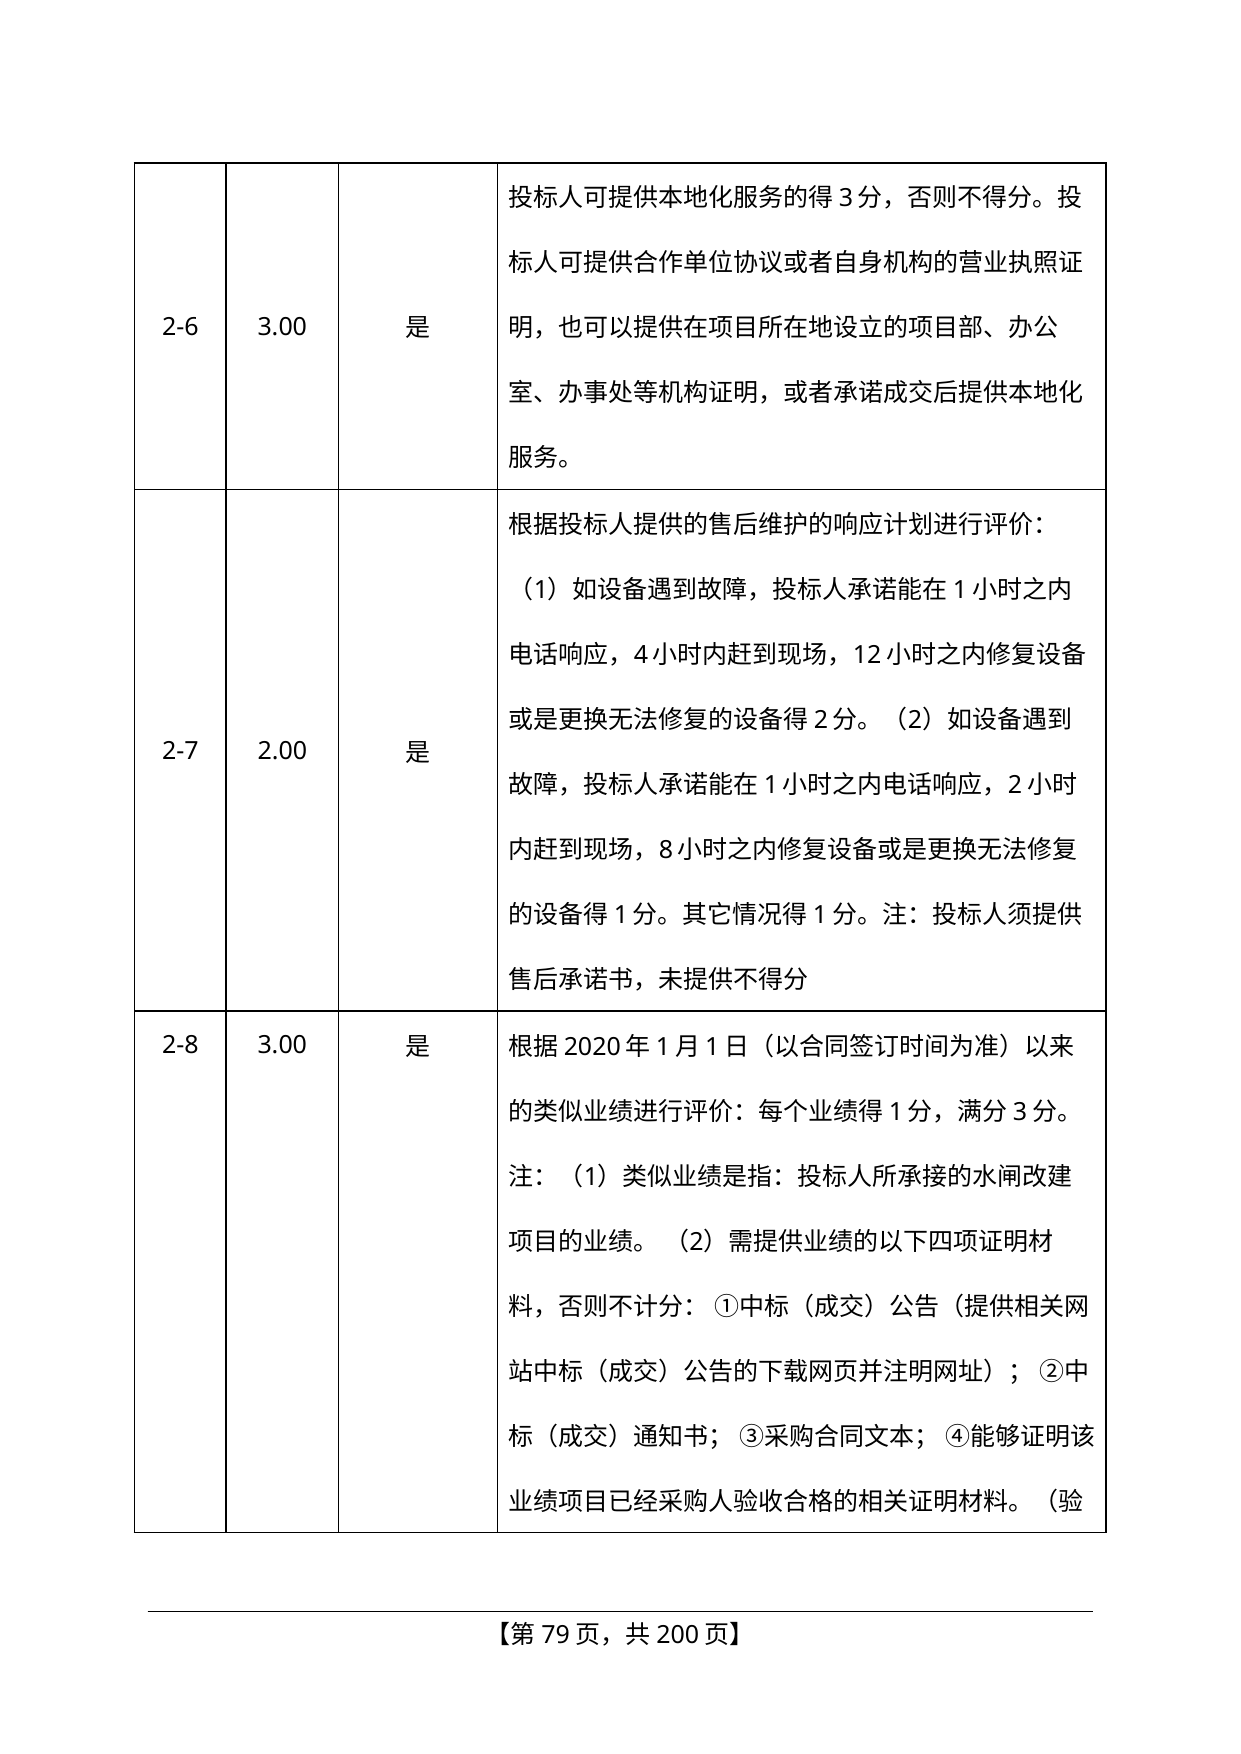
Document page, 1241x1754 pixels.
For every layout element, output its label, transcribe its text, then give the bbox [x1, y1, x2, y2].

table_cell 投标人可提供本地化服务的得3分，否则不得分。投标人可提供合作单位协议或者自身机构的营业执照证明，也可以提供在项目所在地设立的项目部、办公室、办事处等机构证明，或者承诺成交后提供本地化服务。 [498, 164, 1105, 488]
table_cell 3.00 [227, 164, 338, 488]
table_cell 3.00 [227, 1012, 338, 1532]
table_cell 是 [339, 1012, 497, 1532]
table_cell 根据投标人提供的售后维护的响应计划进行评价： （1）如设备遇到故障，投标人承诺能在1小时之内电话响应，4小时内赶到现场，12小时之内修复设备或是更换无法修复的设备得2分。（2）如设备遇到故障，投标人承诺能在1小时之内电话响应，2小时内赶到现场，8小时之内修复设备或是更换无法修复的设备得1分。其它情况得1分。注：投标人须提供售后承诺书，未提供不得分 [498, 490, 1105, 1010]
table_cell 是 [339, 164, 497, 488]
table_cell 2-8 [135, 1012, 225, 1532]
table_cell 2.00 [227, 490, 338, 1010]
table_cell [498, 1012, 1105, 1532]
table_cell 2-7 [135, 490, 225, 1010]
table_cell 2-6 [135, 164, 225, 488]
table_cell 是 [339, 490, 497, 1010]
